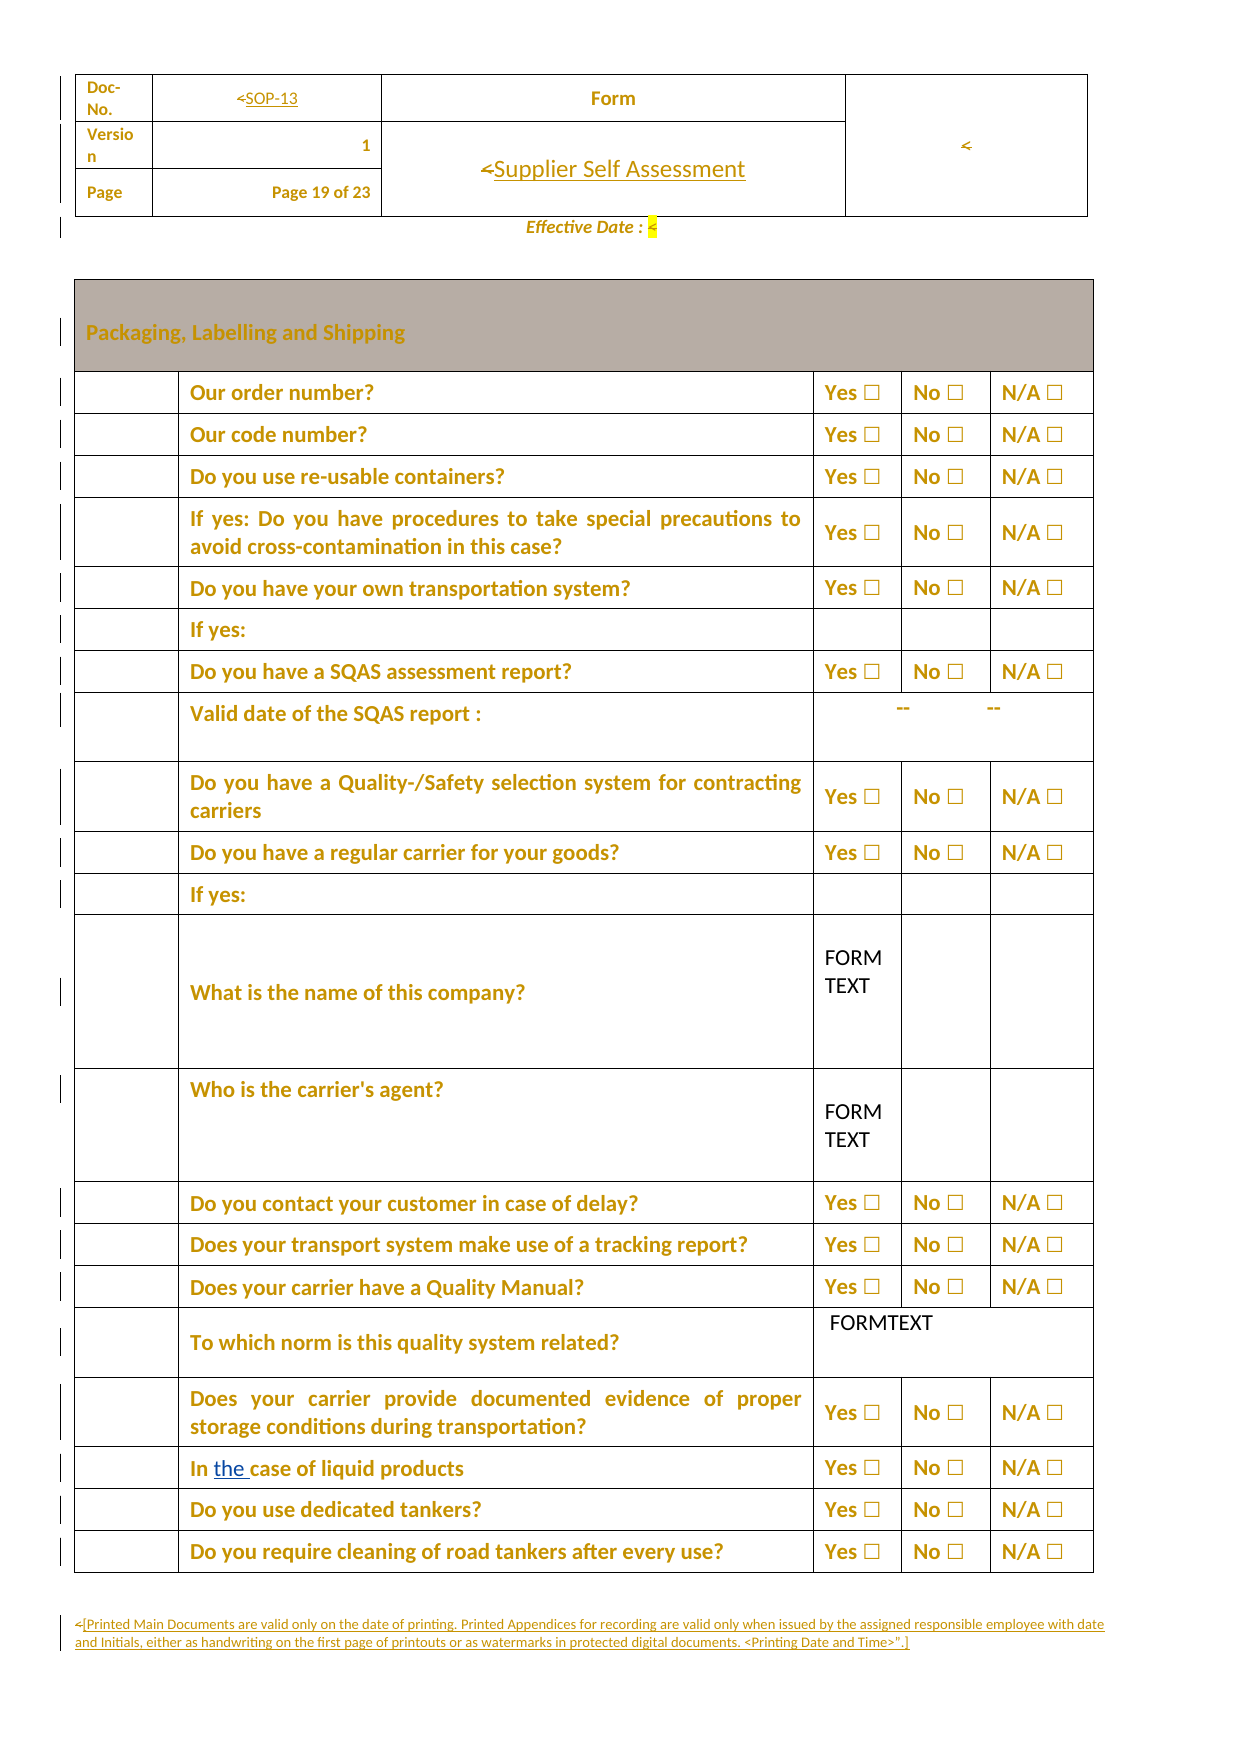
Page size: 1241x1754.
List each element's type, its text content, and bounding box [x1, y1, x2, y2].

table_cell N/A [991, 414, 1093, 454]
table_cell If yes: Do you have procedures to take special precautions to avoid cross-contamination in this case? [179, 498, 813, 566]
table_cell [75, 1266, 178, 1307]
table_cell Yes [814, 1378, 901, 1446]
table_cell [902, 609, 990, 650]
table_cell [814, 874, 901, 914]
table_cell Valid date of the SQAS report : [179, 693, 813, 761]
table_cell [75, 372, 178, 413]
table_cell No [902, 1531, 990, 1572]
table_cell N/A [991, 1182, 1093, 1223]
table_cell Does your carrier provide documented evidence of proper storage conditions during transportation? [179, 1378, 813, 1446]
table_cell No [902, 1447, 990, 1488]
table_cell No [902, 1182, 990, 1223]
table_cell No [902, 372, 990, 413]
table_cell Yes [814, 832, 901, 873]
table_cell [75, 456, 178, 497]
table_cell Yes [814, 567, 901, 608]
table_cell [75, 609, 178, 650]
table_cell [991, 1069, 1093, 1181]
table_cell Yes [814, 1489, 901, 1530]
table_cell [75, 1224, 178, 1265]
table_cell N/A [991, 832, 1093, 873]
table_cell -- -- [814, 693, 1093, 761]
table_cell If yes: [179, 874, 813, 914]
table_cell [75, 1182, 178, 1223]
table_cell [75, 832, 178, 873]
table_cell Yes [814, 1224, 901, 1265]
table_cell N/A [991, 1531, 1093, 1572]
table_cell [991, 915, 1093, 1068]
table_cell [991, 609, 1093, 650]
table_cell N/A [991, 567, 1093, 608]
table_cell No [902, 498, 990, 566]
table_cell N/A [991, 456, 1093, 497]
table_cell [75, 1378, 178, 1446]
table_cell Yes [814, 1266, 901, 1307]
table_cell Yes [814, 1531, 901, 1572]
table_cell N/A [991, 1489, 1093, 1530]
table_cell If yes: [179, 609, 813, 650]
table_cell [814, 1308, 1093, 1377]
table_cell Yes [814, 414, 901, 454]
table_cell Do you have a SQAS assessment report? [179, 651, 813, 692]
table_cell Yes [814, 372, 901, 413]
table_cell [75, 414, 178, 454]
table_cell No [902, 1224, 990, 1265]
table_cell No [902, 1489, 990, 1530]
table_cell Yes [814, 456, 901, 497]
table_cell No [902, 832, 990, 873]
table_cell Yes [814, 498, 901, 566]
table_cell No [902, 1378, 990, 1446]
table_cell [75, 1447, 178, 1488]
table_cell [75, 498, 178, 566]
table_cell [902, 1069, 990, 1181]
table_cell [75, 567, 178, 608]
table_header Packaging, Labelling and Shipping [75, 280, 1093, 371]
table_cell N/A [991, 762, 1093, 831]
table_cell [991, 874, 1093, 914]
table_cell [75, 693, 178, 761]
table_cell [75, 1308, 178, 1377]
table_cell N/A [991, 1378, 1093, 1446]
table_cell [75, 874, 178, 914]
table_cell Yes [814, 1447, 901, 1488]
table_cell [814, 1069, 901, 1181]
table_cell [902, 874, 990, 914]
table_cell In case of liquid products [179, 1447, 813, 1488]
table_cell No [902, 1266, 990, 1307]
table_cell No [902, 762, 990, 831]
table_cell Yes [814, 1182, 901, 1223]
table_cell [75, 762, 178, 831]
table_cell Our code number? [179, 414, 813, 454]
table_cell Does your carrier have a Quality Manual? [179, 1266, 813, 1307]
table_cell Do you have a Quality-/Safety selection system for contracting carriers [179, 762, 813, 831]
table_cell [75, 1531, 178, 1572]
table_cell Do you have a regular carrier for your goods? [179, 832, 813, 873]
table_cell Yes [814, 651, 901, 692]
table_cell [814, 915, 901, 1068]
table_cell No [902, 651, 990, 692]
table_cell [75, 915, 178, 1068]
table_cell [814, 609, 901, 650]
table_cell N/A [991, 1266, 1093, 1307]
table_cell Our order number? [179, 372, 813, 413]
table_cell Do you contact your customer in case of delay? [179, 1182, 813, 1223]
table_cell N/A [991, 1224, 1093, 1265]
table_cell N/A [991, 1447, 1093, 1488]
table_cell No [902, 567, 990, 608]
table_cell [902, 915, 990, 1068]
table_cell Do you have your own transportation system? [179, 567, 813, 608]
table_cell Do you require cleaning of road tankers after every use? [179, 1531, 813, 1572]
table_cell N/A [991, 372, 1093, 413]
table_cell Who is the carrier's agent? [179, 1069, 813, 1181]
table_cell Does your transport system make use of a tracking report? [179, 1224, 813, 1265]
table_cell Yes [814, 762, 901, 831]
table_cell N/A [991, 498, 1093, 566]
table_cell Do you use dedicated tankers? [179, 1489, 813, 1530]
table_cell What is the name of this company? [179, 915, 813, 1068]
table_cell Do you use re-usable containers? [179, 456, 813, 497]
table_cell No [902, 456, 990, 497]
table_cell [75, 1489, 178, 1530]
table_cell No [902, 414, 990, 454]
table_cell [75, 651, 178, 692]
table_cell N/A [991, 651, 1093, 692]
table_cell [75, 1069, 178, 1181]
table_cell To which norm is this quality system related? [179, 1308, 813, 1377]
